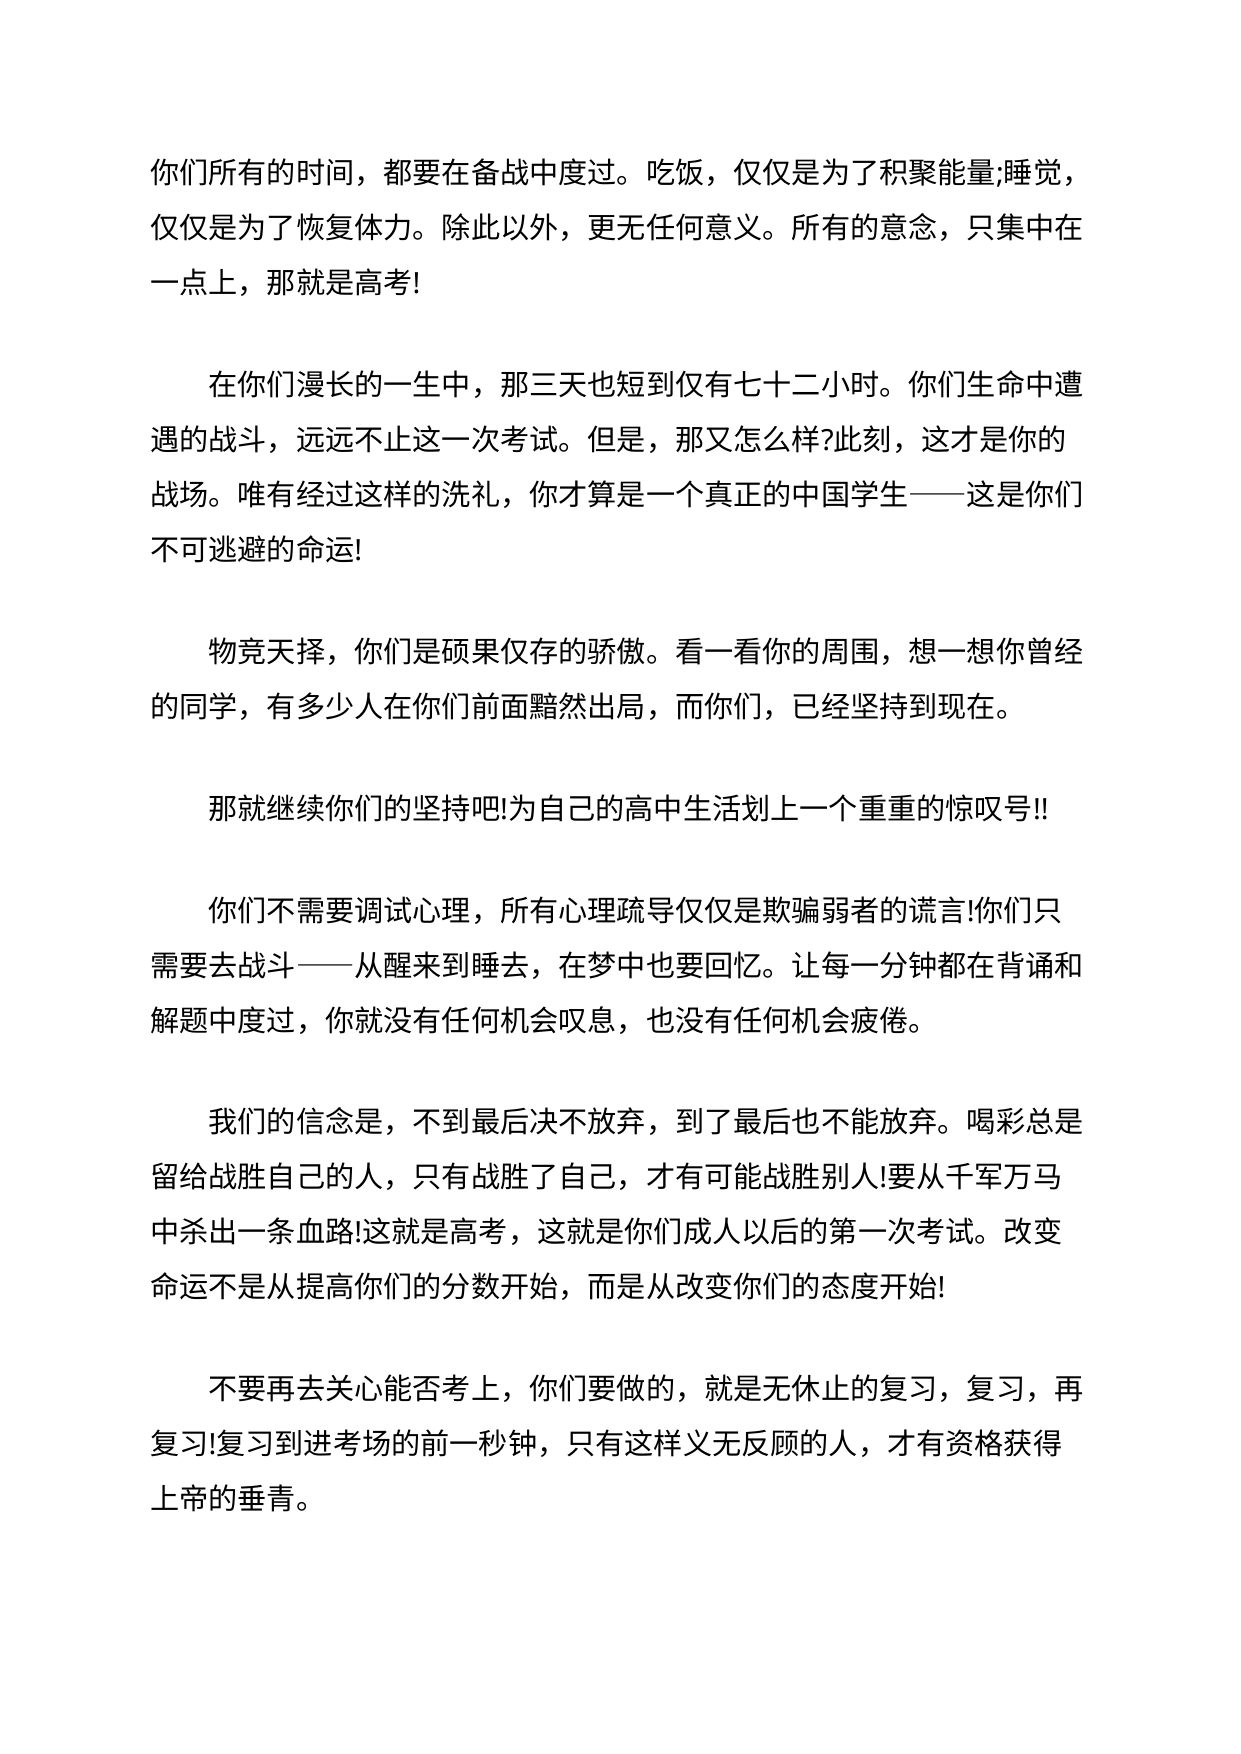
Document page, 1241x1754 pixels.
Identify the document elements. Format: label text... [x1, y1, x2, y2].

text 我们的信念是，不到最后决不放弃，到了最后也不能放弃。喝彩总是留给战胜自己的人，只有战胜了自己，才有可能战胜别人!要从千军万马中杀出一条血路!这就是高考，这就是你们成人以后的第一次考试。改变命运不是从提高你们的分数开始，而是从改变你们的态度开始! [150, 1099, 1090, 1306]
text 那就继续你们的坚持吧!为自己的高中生活划上一个重重的惊叹号!! [150, 785, 1090, 828]
text 不要再去关心能否考上，你们要做的，就是无休止的复习，复习，再复习!复习到进考场的前一秒钟，只有这样义无反顾的人，才有资格获得上帝的垂青。 [150, 1366, 1090, 1518]
text 物竞天择，你们是硕果仅存的骄傲。看一看你的周围，想一想你曾经的同学，有多少人在你们前面黯然出局，而你们，已经坚持到现在。 [150, 629, 1090, 726]
text 你们不需要调试心理，所有心理疏导仅仅是欺骗弱者的谎言!你们只需要去战斗——从醒来到睡去，在梦中也要回忆。让每一分钟都在背诵和解题中度过，你就没有任何机会叹息，也没有任何机会疲倦。 [150, 887, 1090, 1039]
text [150, 150, 1090, 302]
text 在你们漫长的一生中，那三天也短到仅有七十二小时。你们生命中遭遇的战斗，远远不止这一次考试。但是，那又怎么样?此刻，这才是你的战场。唯有经过这样的洗礼，你才算是一个真正的中国学生——这是你们不可逃避的命运! [150, 362, 1090, 569]
